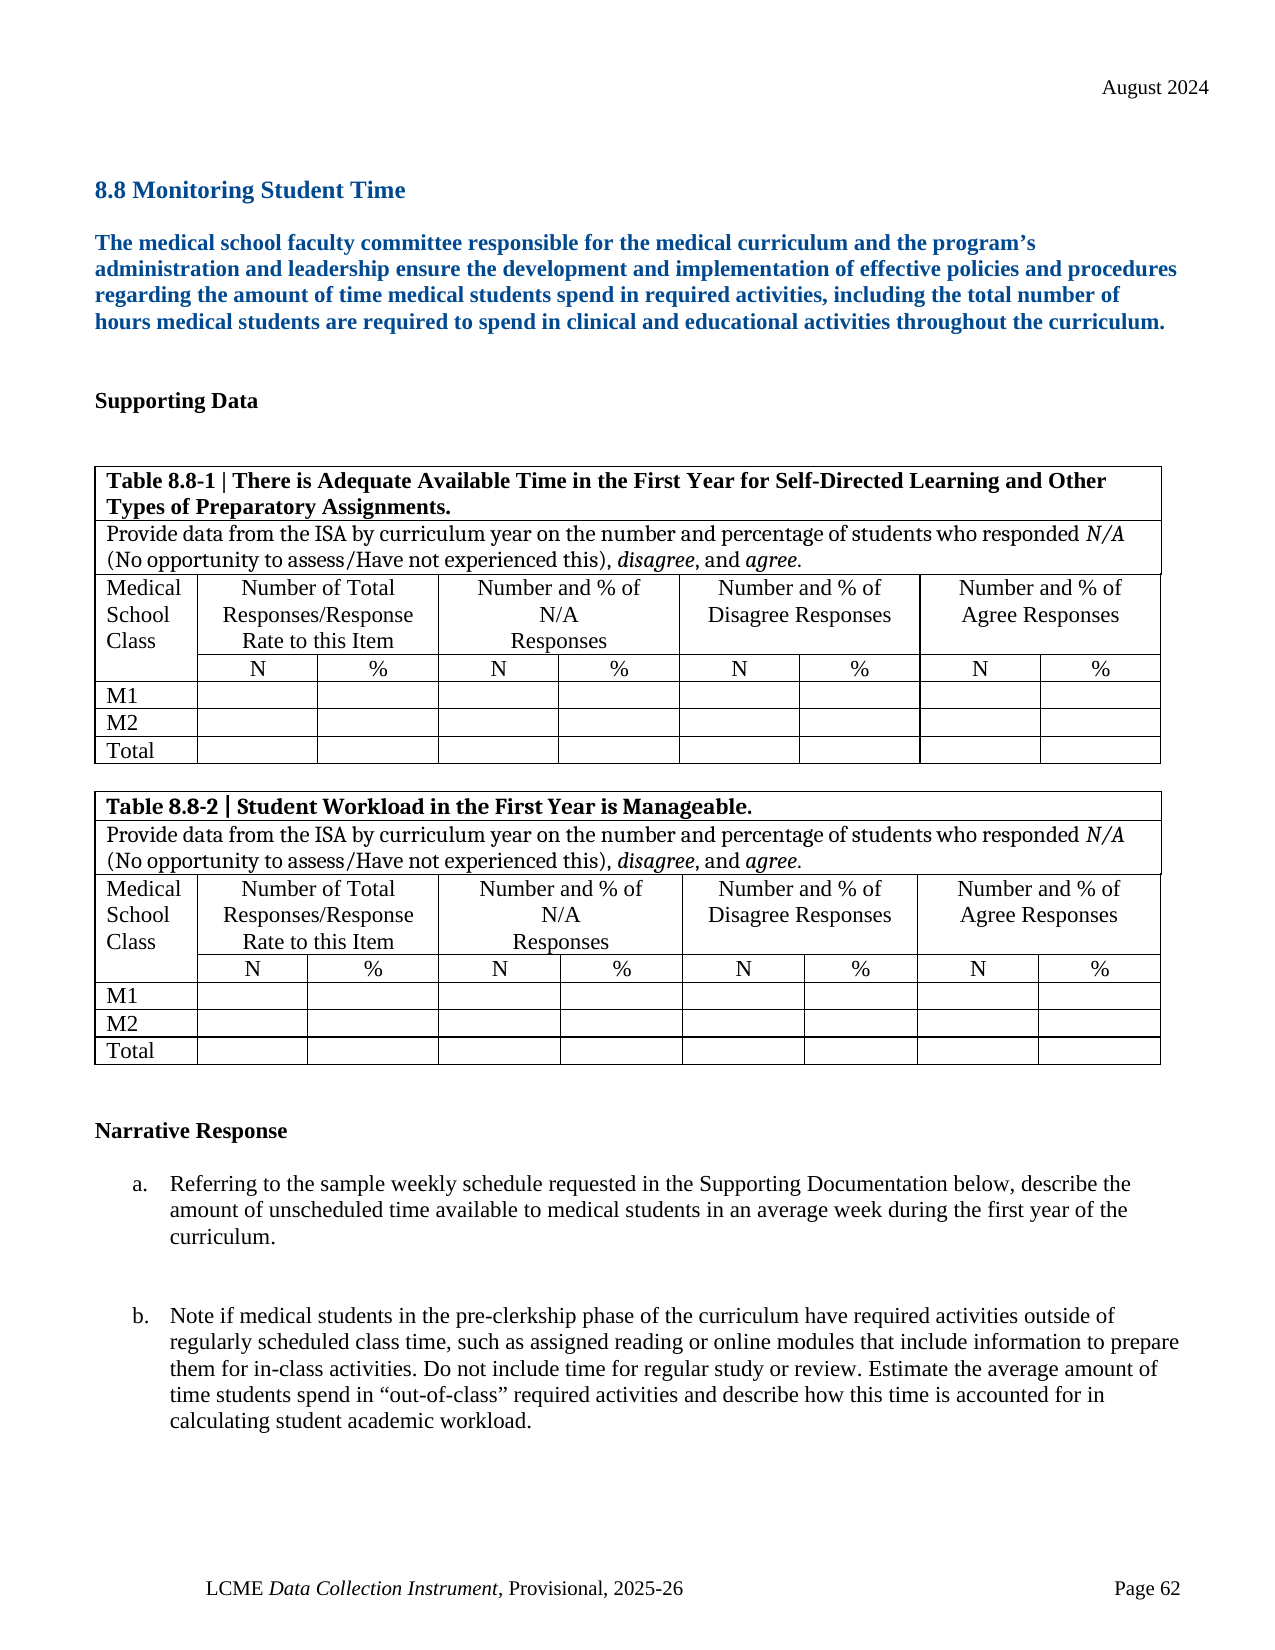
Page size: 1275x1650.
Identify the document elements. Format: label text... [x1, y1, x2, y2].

table_cell [198, 709, 317, 736]
table_cell [198, 737, 317, 763]
table_cell Number and % of Disagree Responses [680, 575, 919, 653]
table_cell [1039, 983, 1160, 1009]
table_cell [318, 737, 438, 763]
table_cell [805, 1038, 917, 1064]
table_cell [308, 1038, 438, 1064]
table_cell N [439, 955, 560, 982]
table_cell Number and % of Agree Responses [921, 575, 1160, 653]
table_cell [198, 1010, 307, 1036]
table_cell [559, 682, 679, 708]
table_cell Provide data from the ISA by curriculum year on the number and percentage of students who responded N/A (No opportunity to assess/Have not experienced this), disagree, and agree. [96, 521, 1161, 573]
table_cell [918, 1010, 1038, 1036]
table_cell M2 [96, 1010, 197, 1036]
table_cell Provide data from the ISA by curriculum year on the number and percentage of students who responded N/A (No opportunity to assess/Have not experienced this), disagree, and agree. [96, 821, 1161, 874]
table_cell [918, 1038, 1038, 1064]
table_cell [683, 1038, 804, 1064]
table_cell [439, 1010, 560, 1036]
table_cell Number of Total Responses/Response Rate to this Item [198, 875, 438, 954]
table_cell M2 [96, 709, 197, 736]
table_cell M1 [96, 983, 197, 1009]
table_cell [559, 709, 679, 736]
table_cell % [800, 655, 919, 681]
table_cell [561, 1038, 682, 1064]
table_cell Number and % of N/A Responses [439, 575, 679, 653]
table_cell Number and % of Disagree Responses [683, 875, 917, 954]
table_cell Medical School Class [96, 575, 197, 681]
table_cell [680, 682, 799, 708]
table_cell [439, 682, 558, 708]
table_cell % [1041, 655, 1160, 681]
table_cell [308, 983, 438, 1009]
table_cell [308, 1010, 438, 1036]
table_cell % [559, 655, 679, 681]
table_cell % [308, 955, 438, 982]
table_cell Total [96, 1038, 197, 1064]
table_cell [683, 983, 804, 1009]
table_cell N [198, 955, 307, 982]
table_cell Total [96, 737, 197, 763]
table_cell [318, 682, 438, 708]
table_cell N [683, 955, 804, 982]
table_cell [800, 682, 919, 708]
table_cell [439, 737, 558, 763]
table_cell N [439, 655, 558, 681]
table_cell % [318, 655, 438, 681]
table_cell N [198, 655, 317, 681]
table_cell [439, 709, 558, 736]
table_cell [680, 709, 799, 736]
table_cell [800, 737, 919, 763]
table_header Table 8.8-1 | There is Adequate Available Time in the First Year for Self-Directed Learning and Other Types of Preparatory Assignments. [96, 467, 1161, 520]
table_cell [198, 983, 307, 1009]
subtitle Narrative Response [94, 1117, 1181, 1144]
table_cell [921, 709, 1040, 736]
table_cell [1041, 682, 1160, 708]
table_cell [1039, 1010, 1160, 1036]
table_cell [680, 737, 799, 763]
table_cell [921, 682, 1040, 708]
text a. Referring to the sample weekly schedule requested in the Supporting Documentation below, describe the amount of unscheduled time available to medical students in an average week during the first year of the curriculum. [132, 1170, 1181, 1249]
table_cell % [561, 955, 682, 982]
table_cell Medical School Class [96, 875, 197, 982]
table_cell [439, 983, 560, 1009]
table_cell N [680, 655, 799, 681]
table_cell N [918, 955, 1038, 982]
table_cell [561, 983, 682, 1009]
table_cell [1041, 709, 1160, 736]
table_cell [921, 737, 1040, 763]
table_cell [1039, 1038, 1160, 1064]
table_cell [683, 1010, 804, 1036]
table_cell [561, 1010, 682, 1036]
table_cell [918, 983, 1038, 1009]
table_cell [559, 737, 679, 763]
table_cell Number and % of N/A Responses [439, 875, 682, 954]
table_cell [1041, 737, 1160, 763]
text The medical school faculty committee responsible for the medical curriculum and the program’s administration and leadership ensure the development and implementation of effective policies and procedures regarding the amount of time medical students spend in required activities, including the total number of hours medical students are required to spend in clinical and educational activities throughout the curriculum. [94, 229, 1181, 334]
table_cell Number of Total Responses/Response Rate to this Item [198, 575, 438, 653]
table_cell [318, 709, 438, 736]
text Supporting Data [94, 387, 1181, 413]
subtitle 8.8 Monitoring Student Time [94, 175, 1181, 204]
table_cell [439, 1038, 560, 1064]
text b. Note if medical students in the pre-clerkship phase of the curriculum have required activities outside of regularly scheduled class time, such as assigned reading or online modules that include information to prepare them for in-class activities. Do not include time for regular study or review. Estimate the average amount of time students spend in “out-of-class” required activities and describe how this time is accounted for in calculating student academic workload. [132, 1302, 1181, 1434]
table_cell % [805, 955, 917, 982]
table_cell [805, 1010, 917, 1036]
table_cell [198, 1038, 307, 1064]
table_cell Number and % of Agree Responses [918, 875, 1160, 954]
table_cell N [921, 655, 1040, 681]
table_cell % [1039, 955, 1160, 982]
table_cell [800, 709, 919, 736]
table_header Table 8.8-2 | Student Workload in the First Year is Manageable. [96, 792, 1161, 820]
table_cell [805, 983, 917, 1009]
table_cell M1 [96, 682, 197, 708]
table_cell [198, 682, 317, 708]
